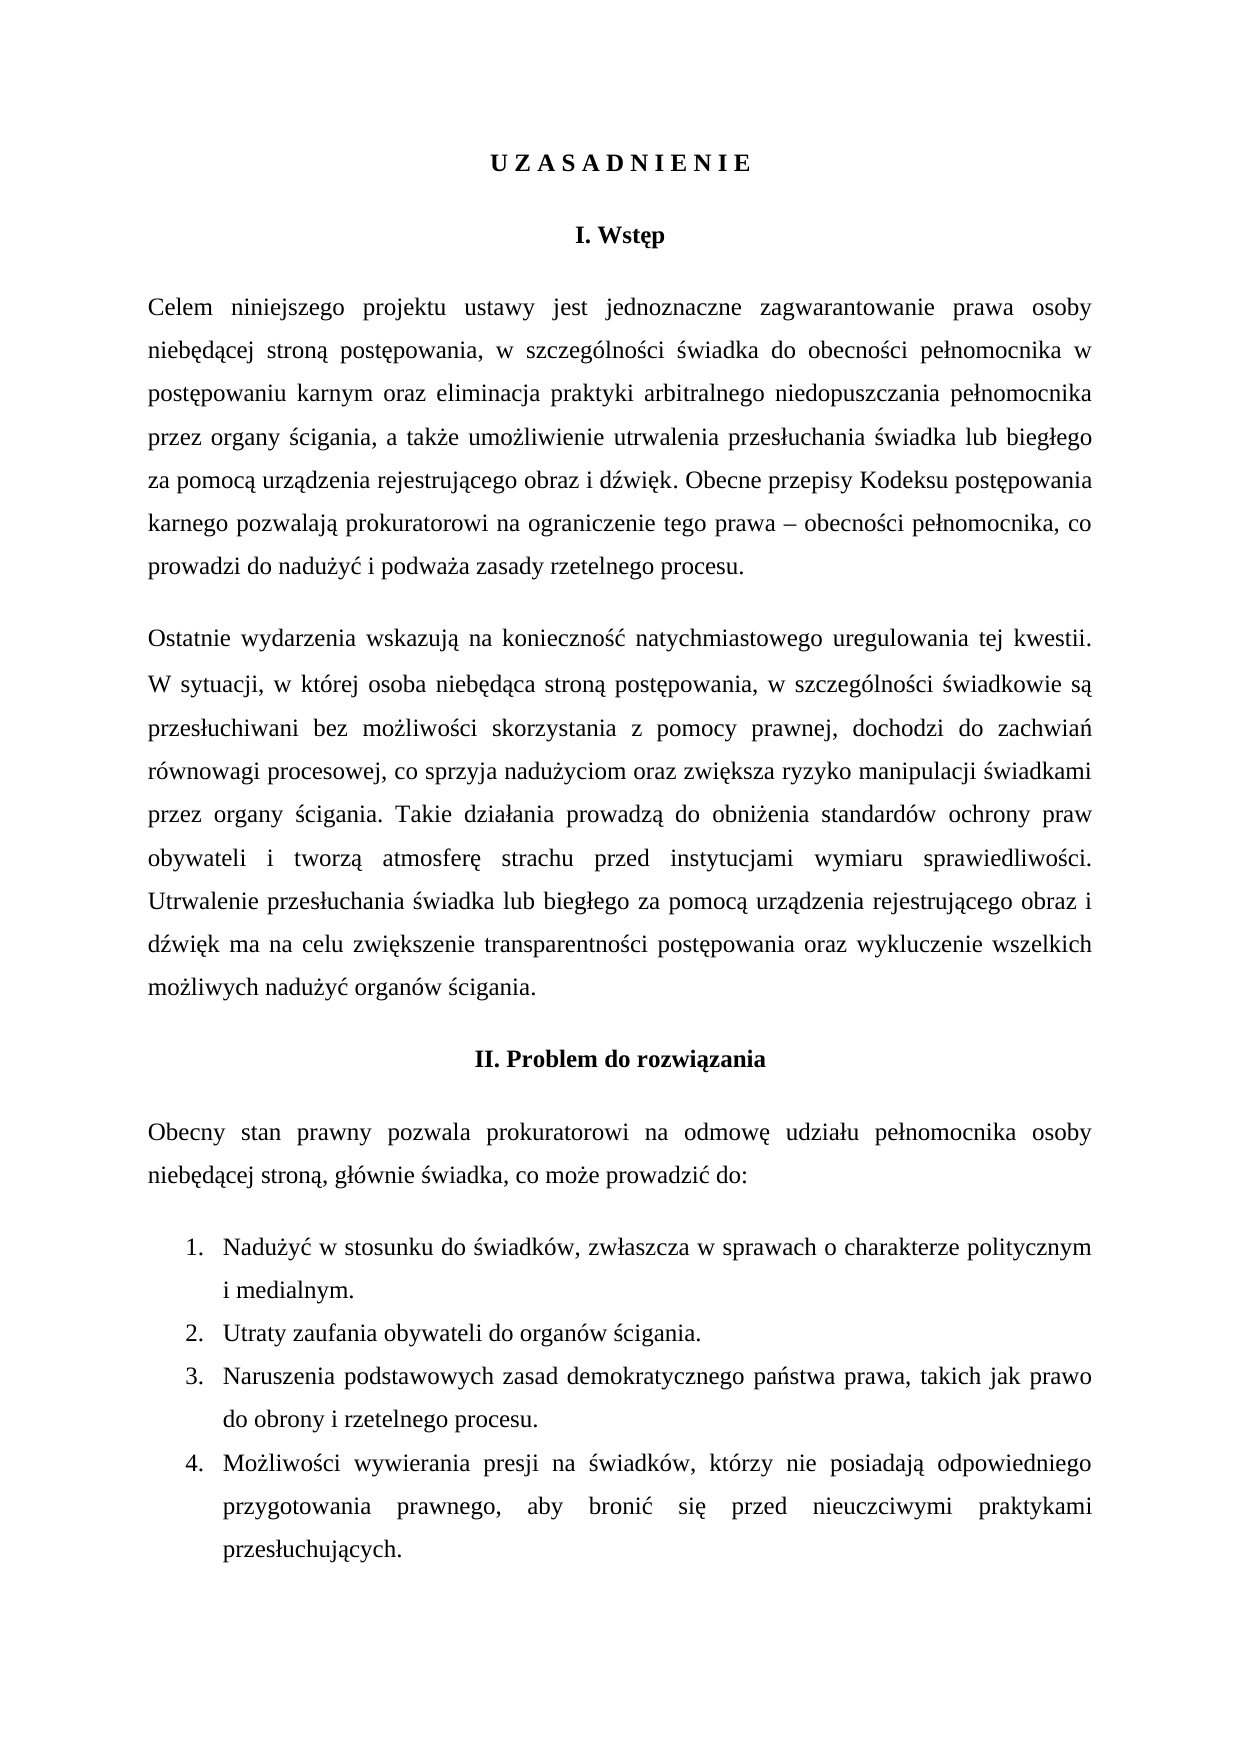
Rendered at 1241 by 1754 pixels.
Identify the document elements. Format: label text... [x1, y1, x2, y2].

text II. Problem do rozwiązania [148, 1044, 1093, 1073]
text I. Wstęp [148, 220, 1093, 249]
list Możliwości wywierania presji na świadków, którzy nie posiadają odpowiedniego przygotowania prawnego, aby bronić się przed nieuczciwymi praktykami przesłuchujących. [185, 1448, 1093, 1563]
text Celem niniejszego projektu ustawy jest jednoznaczne zagwarantowanie prawa osoby niebędącej stroną postępowania, w szczególności świadka do obecności pełnomocnika w postępowaniu karnym oraz eliminacja praktyki arbitralnego niedopuszczania pełnomocnika przez organy ścigania, a także umożliwienie utrwalenia przesłuchania świadka lub biegłego za pomocą urządzenia rejestrującego obraz i dźwięk. Obecne przepisy Kodeksu postępowania karnego pozwalają prokuratorowi na ograniczenie tego prawa – obecności pełnomocnika, co prowadzi do nadużyć i podważa zasady rzetelnego procesu. [148, 292, 1093, 580]
text Obecny stan prawny pozwala prokuratorowi na odmowę udziału pełnomocnika osoby niebędącej stroną, głównie świadka, co może prowadzić do: [148, 1117, 1093, 1188]
list Naruszenia podstawowych zasad demokratycznego państwa prawa, takich jak prawo do obrony i rzetelnego procesu. [185, 1361, 1093, 1433]
text U Z A S A D N I E N I E [148, 148, 1093, 176]
list Utraty zaufania obywateli do organów ścigania. [185, 1318, 1093, 1347]
list Nadużyć w stosunku do świadków, zwłaszcza w sprawach o charakterze politycznym i medialnym. [185, 1232, 1093, 1304]
text Ostatnie wydarzenia wskazują na konieczność natychmiastowego uregulowania tej kwestii. W sytuacji, w której osoba niebędąca stroną postępowania, w szczególności świadkowie są przesłuchiwani bez możliwości skorzystania z pomocy prawnej, dochodzi do zachwiań równowagi procesowej, co sprzyja nadużyciom oraz zwiększa ryzyko manipulacji świadkami przez organy ścigania. Takie działania prowadzą do obniżenia standardów ochrony praw obywateli i tworzą atmosferę strachu przed instytucjami wymiaru sprawiedliwości. Utrwalenie przesłuchania świadka lub biegłego za pomocą urządzenia rejestrującego obraz i dźwięk ma na celu zwiększenie transparentności postępowania oraz wykluczenie wszelkich możliwych nadużyć organów ścigania. [148, 623, 1093, 1001]
